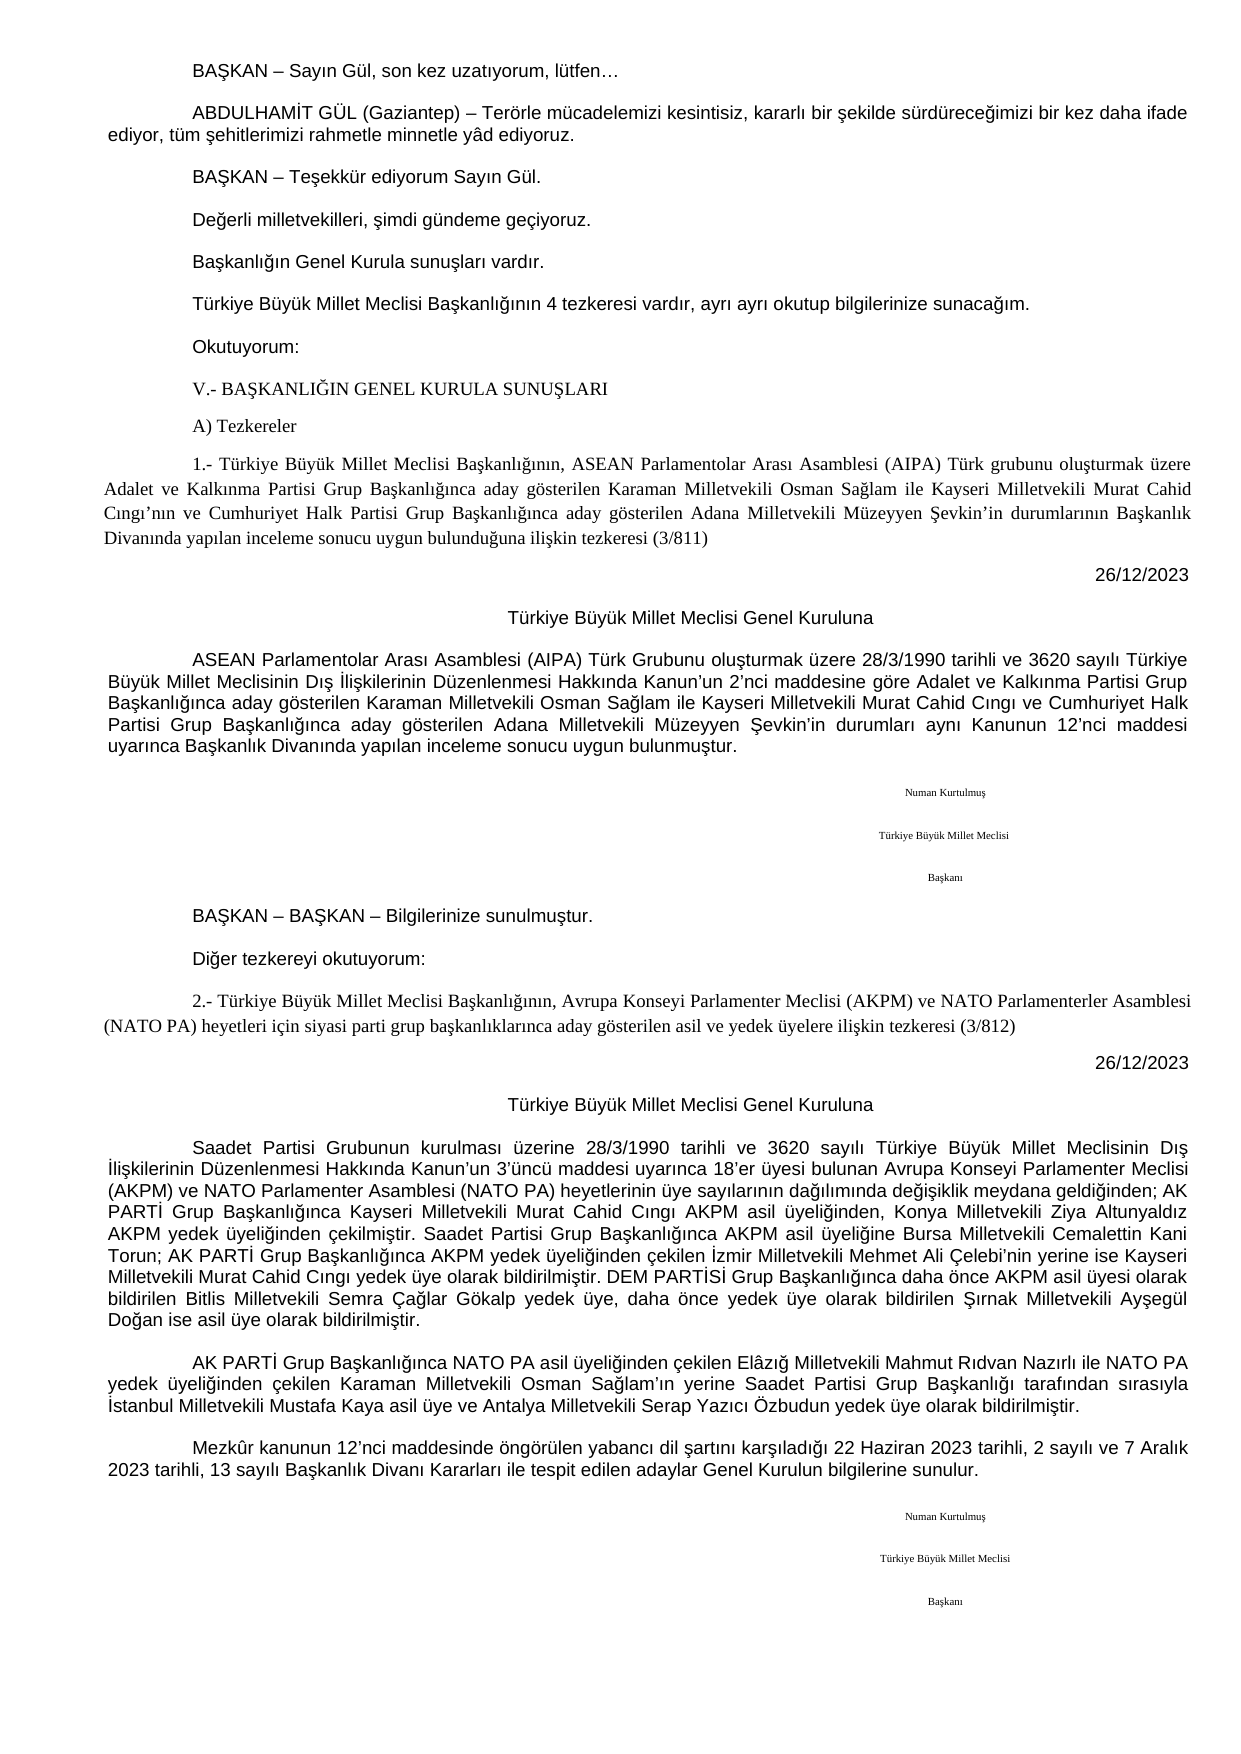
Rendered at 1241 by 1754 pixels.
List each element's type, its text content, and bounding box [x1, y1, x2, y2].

text Başkanı [108, 1586, 1189, 1607]
text ASEAN Parlamentolar Arası Asamblesi (AIPA) Türk Grubunu oluşturmak üzere 28/3/1990 tarihli ve 3620 sayılı Türkiye Büyük Millet Meclisinin Dış İlişkilerinin Düzenlenmesi Hakkında Kanun’un 2’nci maddesine göre Adalet ve Kalkınma Partisi Grup Başkanlığınca aday gösterilen Karaman Milletvekili Osman Sağlam ile Kayseri Milletvekili Murat Cahid Cıngı ve Cumhuriyet Halk Partisi Grup Başkanlığınca aday gösterilen Adana Milletvekili Müzeyyen Şevkin’in durumları aynı Kanunun 12’nci maddesi uyarınca Başkanlık Divanında yapılan inceleme sonucu uygun bulunmuştur. [108, 649, 1189, 757]
text Numan Kurtulmuş [108, 778, 1189, 799]
text BAŞKAN – BAŞKAN – Bilgilerinize sunulmuştur. [108, 905, 1189, 926]
text Saadet Partisi Grubunun kurulması üzerine 28/3/1990 tarihli ve 3620 sayılı Türkiye Büyük Millet Meclisinin Dış İlişkilerinin Düzenlenmesi Hakkında Kanun’un 3’üncü maddesi uyarınca 18’er üyesi bulunan Avrupa Konseyi Parlamenter Meclisi (AKPM) ve NATO Parlamenter Asamblesi (NATO PA) heyetlerinin üye sayılarının dağılımında değişiklik meydana geldiğinden; AK PARTİ Grup Başkanlığınca Kayseri Milletvekili Murat Cahid Cıngı AKPM asil üyeliğinden, Konya Milletvekili Ziya Altunyaldız AKPM yedek üyeliğinden çekilmiştir. Saadet Partisi Grup Başkanlığınca AKPM asil üyeliğine Bursa Milletvekili Cemalettin Kani Torun; AK PARTİ Grup Başkanlığınca AKPM yedek üyeliğinden çekilen İzmir Milletvekili Mehmet Ali Çelebi’nin yerine ise Kayseri Milletvekili Murat Cahid Cıngı yedek üye olarak bildirilmiştir. DEM PARTİSİ Grup Başkanlığınca daha önce AKPM asil üyesi olarak bildirilen Bitlis Milletvekili Semra Çağlar Gökalp yedek üye, daha önce yedek üye olarak bildirilen Şırnak Milletvekili Ayşegül Doğan ise asil üye olarak bildirilmiştir. [108, 1137, 1189, 1331]
text Başkanlığın Genel Kurula sunuşları vardır. [108, 251, 1189, 272]
text 1.- Türkiye Büyük Millet Meclisi Başkanlığının, ASEAN Parlamentolar Arası Asamblesi (AIPA) Türk grubunu oluşturmak üzere Adalet ve Kalkınma Partisi Grup Başkanlığınca aday gösterilen Karaman Milletvekili Osman Sağlam ile Kayseri Milletvekili Murat Cahid Cıngı’nın ve Cumhuriyet Halk Partisi Grup Başkanlığınca aday gösterilen Adana Milletvekili Müzeyyen Şevkin’in durumlarının Başkanlık Divanında yapılan inceleme sonucu uygun bulunduğuna ilişkin tezkeresi (3/811) [103, 453, 1193, 548]
text Değerli milletvekilleri, şimdi gündeme geçiyoruz. [108, 208, 1189, 230]
text ABDULHAMİT GÜL (Gaziantep) – Terörle mücadelemizi kesintisiz, kararlı bir şekilde sürdüreceğimizi bir kez daha ifade ediyor, tüm şehitlerimizi rahmetle minnetle yâd ediyoruz. [108, 102, 1189, 145]
text BAŞKAN – Teşekkür ediyorum Sayın Gül. [108, 166, 1189, 188]
text Mezkûr kanunun 12’nci maddesinde öngörülen yabancı dil şartını karşıladığı 22 Haziran 2023 tarihli, 2 sayılı ve 7 Aralık 2023 tarihli, 13 sayılı Başkanlık Divanı Kararları ile tespit edilen adaylar Genel Kurulun bilgilerine sunulur. [108, 1437, 1189, 1480]
text BAŞKAN – Sayın Gül, son kez uzatıyorum, lütfen… [108, 60, 1189, 81]
text 26/12/2023 [108, 1052, 1189, 1073]
text Okutuyorum: [108, 336, 1189, 357]
text Türkiye Büyük Millet Meclisi [108, 1543, 1189, 1565]
text Türkiye Büyük Millet Meclisi Genel Kuruluna [108, 607, 1189, 628]
text 2.- Türkiye Büyük Millet Meclisi Başkanlığının, Avrupa Konseyi Parlamenter Meclisi (AKPM) ve NATO Parlamenterler Asamblesi (NATO PA) heyetleri için siyasi parti grup başkanlıklarınca aday gösterilen asil ve yedek üyelere ilişkin tezkeresi (3/812) [103, 990, 1193, 1036]
text Türkiye Büyük Millet Meclisi Genel Kuruluna [108, 1094, 1189, 1116]
text Başkanı [108, 862, 1189, 884]
text A) Tezkereler [103, 415, 1193, 437]
text Türkiye Büyük Millet Meclisi Başkanlığının 4 tezkeresi vardır, ayrı ayrı okutup bilgilerinize sunacağım. [108, 293, 1189, 315]
text V.- BAŞKANLIĞIN GENEL KURULA SUNUŞLARI [103, 378, 1193, 399]
text Numan Kurtulmuş [108, 1501, 1189, 1522]
text Türkiye Büyük Millet Meclisi [108, 820, 1189, 842]
text 26/12/2023 [108, 564, 1189, 586]
text Diğer tezkereyi okutuyorum: [108, 947, 1189, 969]
text AK PARTİ Grup Başkanlığınca NATO PA asil üyeliğinden çekilen Elâzığ Milletvekili Mahmut Rıdvan Nazırlı ile NATO PA yedek üyeliğinden çekilen Karaman Milletvekili Osman Sağlam’ın yerine Saadet Partisi Grup Başkanlığı tarafından sırasıyla İstanbul Milletvekili Mustafa Kaya asil üye ve Antalya Milletvekili Serap Yazıcı Özbudun yedek üye olarak bildirilmiştir. [108, 1351, 1189, 1416]
